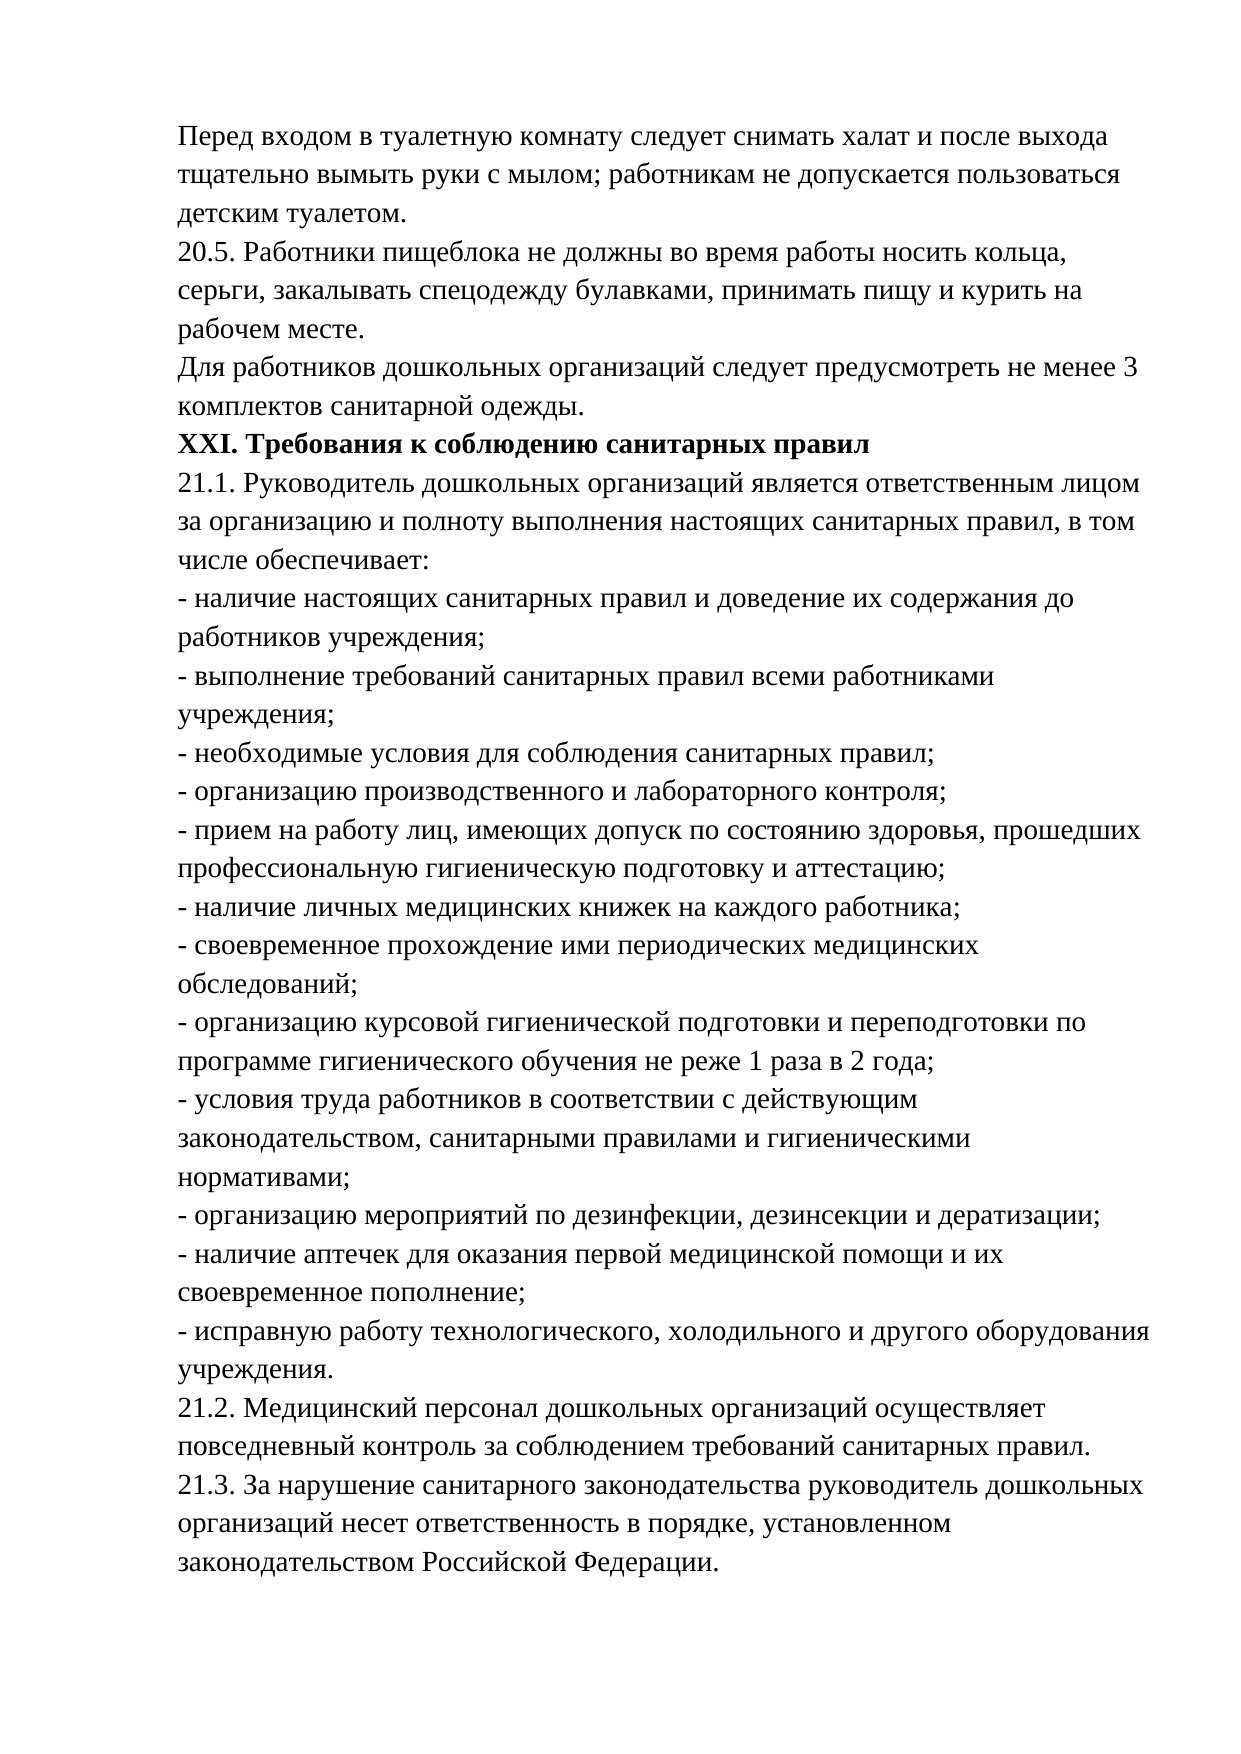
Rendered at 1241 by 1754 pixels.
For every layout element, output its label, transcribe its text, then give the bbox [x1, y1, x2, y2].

text - необходимые условия для соблюдения санитарных правил; [177, 735, 1152, 768]
text - прием на работу лиц, имеющих допуск по состоянию здоровья, прошедших профессиональную гигиеническую подготовку и аттестацию; [177, 812, 1152, 884]
text 21.1. Руководитель дошкольных организаций является ответственным лицом за организацию и полноту выполнения настоящих санитарных правил, в том числе обеспечивает: [177, 465, 1152, 576]
text - организацию мероприятий по дезинфекции, дезинсекции и дератизации; [177, 1197, 1152, 1231]
text XXI. Требования к соблюдению санитарных правил [177, 426, 1152, 460]
text 20.5. Работники пищеблока не должны во время работы носить кольца, серьги, закалывать спецодежду булавками, принимать пищу и курить на рабочем месте. [177, 234, 1152, 344]
text - своевременное прохождение ими периодических медицинских обследований; [177, 927, 1152, 999]
text - исправную работу технологического, холодильного и другого оборудования учреждения. [177, 1313, 1152, 1385]
text - наличие личных медицинских книжек на каждого работника; [177, 889, 1152, 922]
text Перед входом в туалетную комнату следует снимать халат и после выхода тщательно вымыть руки с мылом; работникам не допускается пользоваться детским туалетом. [177, 118, 1152, 229]
text 21.3. За нарушение санитарного законодательства руководитель дошкольных организаций несет ответственность в порядке, установленном законодательством Российской Федерации. [177, 1467, 1152, 1578]
text - наличие аптечек для оказания первой медицинской помощи и их своевременное пополнение; [177, 1236, 1152, 1308]
text 21.2. Медицинский персонал дошкольных организаций осуществляет повседневный контроль за соблюдением требований санитарных правил. [177, 1390, 1152, 1462]
text - выполнение требований санитарных правил всеми работниками учреждения; [177, 658, 1152, 730]
text Для работников дошкольных организаций следует предусмотреть не менее 3 комплектов санитарной одежды. [177, 349, 1152, 421]
text - условия труда работников в соответствии с действующим законодательством, санитарными правилами и гигиеническими нормативами; [177, 1082, 1152, 1192]
text - организацию курсовой гигиенической подготовки и переподготовки по программе гигиенического обучения не реже 1 раза в 2 года; [177, 1004, 1152, 1077]
text - наличие настоящих санитарных правил и доведение их содержания до работников учреждения; [177, 581, 1152, 653]
text - организацию производственного и лабораторного контроля; [177, 773, 1152, 807]
